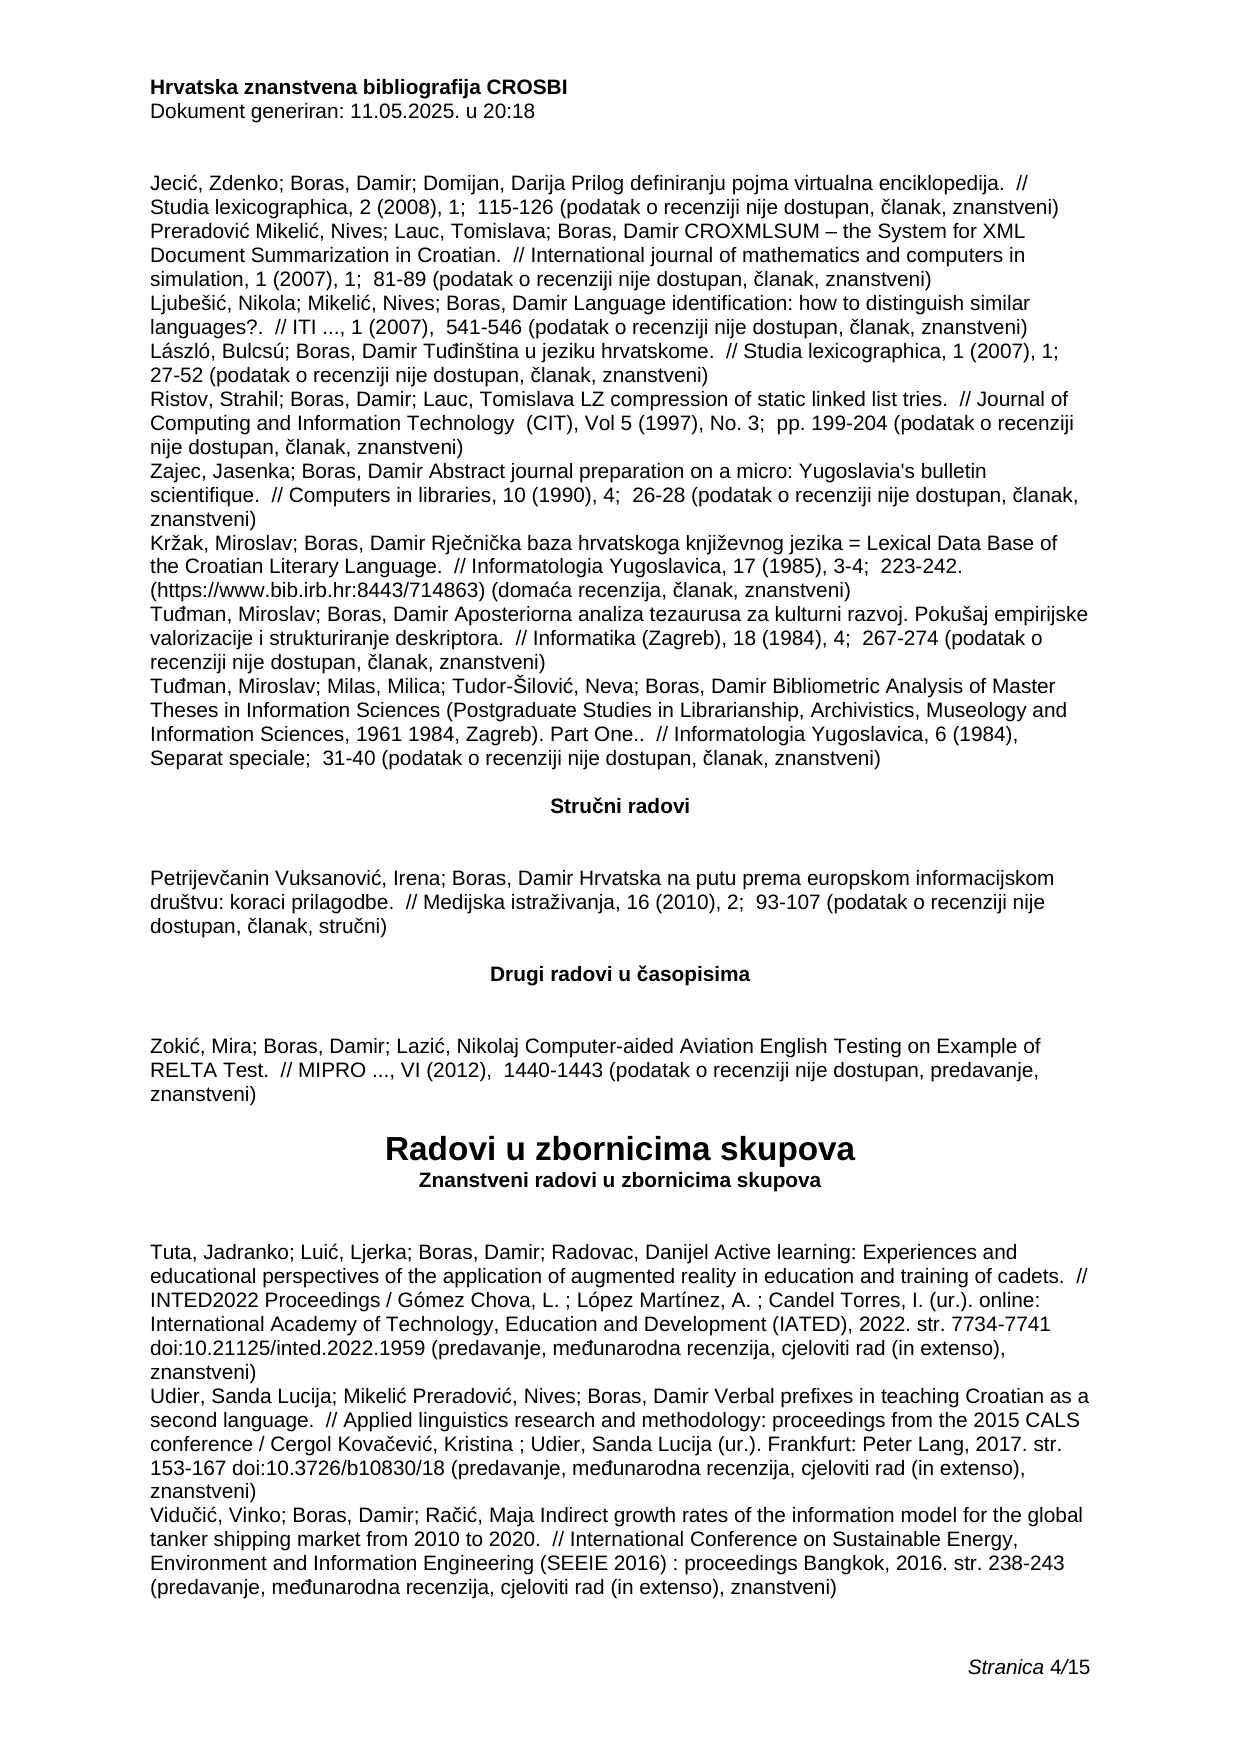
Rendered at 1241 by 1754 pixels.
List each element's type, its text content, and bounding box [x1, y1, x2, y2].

subtitle Radovi u zbornicima skupova [150, 1129, 1090, 1168]
text Tuđman, Miroslav; Milas, Milica; Tudor-Šilović, Neva; Boras, Damir [150, 674, 1090, 770]
text Udier, Sanda Lucija; Mikelić Preradović, Nives; Boras, Damir [150, 1383, 1090, 1503]
text Zajec, Jasenka; Boras, Damir [150, 458, 1090, 530]
text Zokić, Mira; Boras, Damir; Lazić, Nikolaj [150, 1033, 1090, 1105]
text Tuđman, Miroslav; Boras, Damir [150, 602, 1090, 674]
subtitle Drugi radovi u časopisima [150, 962, 1090, 986]
text Vidučić, Vinko; Boras, Damir; Račić, Maja [150, 1503, 1090, 1599]
text Tuta, Jadranko; Luić, Ljerka; Boras, Damir; Radovac, Danijel [150, 1240, 1090, 1383]
subtitle Znanstveni radovi u zbornicima skupova [150, 1168, 1090, 1192]
text Petrijevčanin Vuksanović, Irena; Boras, Damir [150, 866, 1090, 938]
text Kržak, Miroslav; Boras, Damir [150, 530, 1090, 602]
text Jecić, Zdenko; Boras, Damir; Domijan, Darija [150, 171, 1090, 219]
text Ljubešić, Nikola; Mikelić, Nives; Boras, Damir [150, 291, 1090, 339]
text László, Bulcsú; Boras, Damir [150, 339, 1090, 387]
text Preradović Mikelić, Nives; Lauc, Tomislava; Boras, Damir [150, 219, 1090, 291]
text Ristov, Strahil; Boras, Damir; Lauc, Tomislava [150, 387, 1090, 458]
subtitle Stručni radovi [150, 794, 1090, 818]
